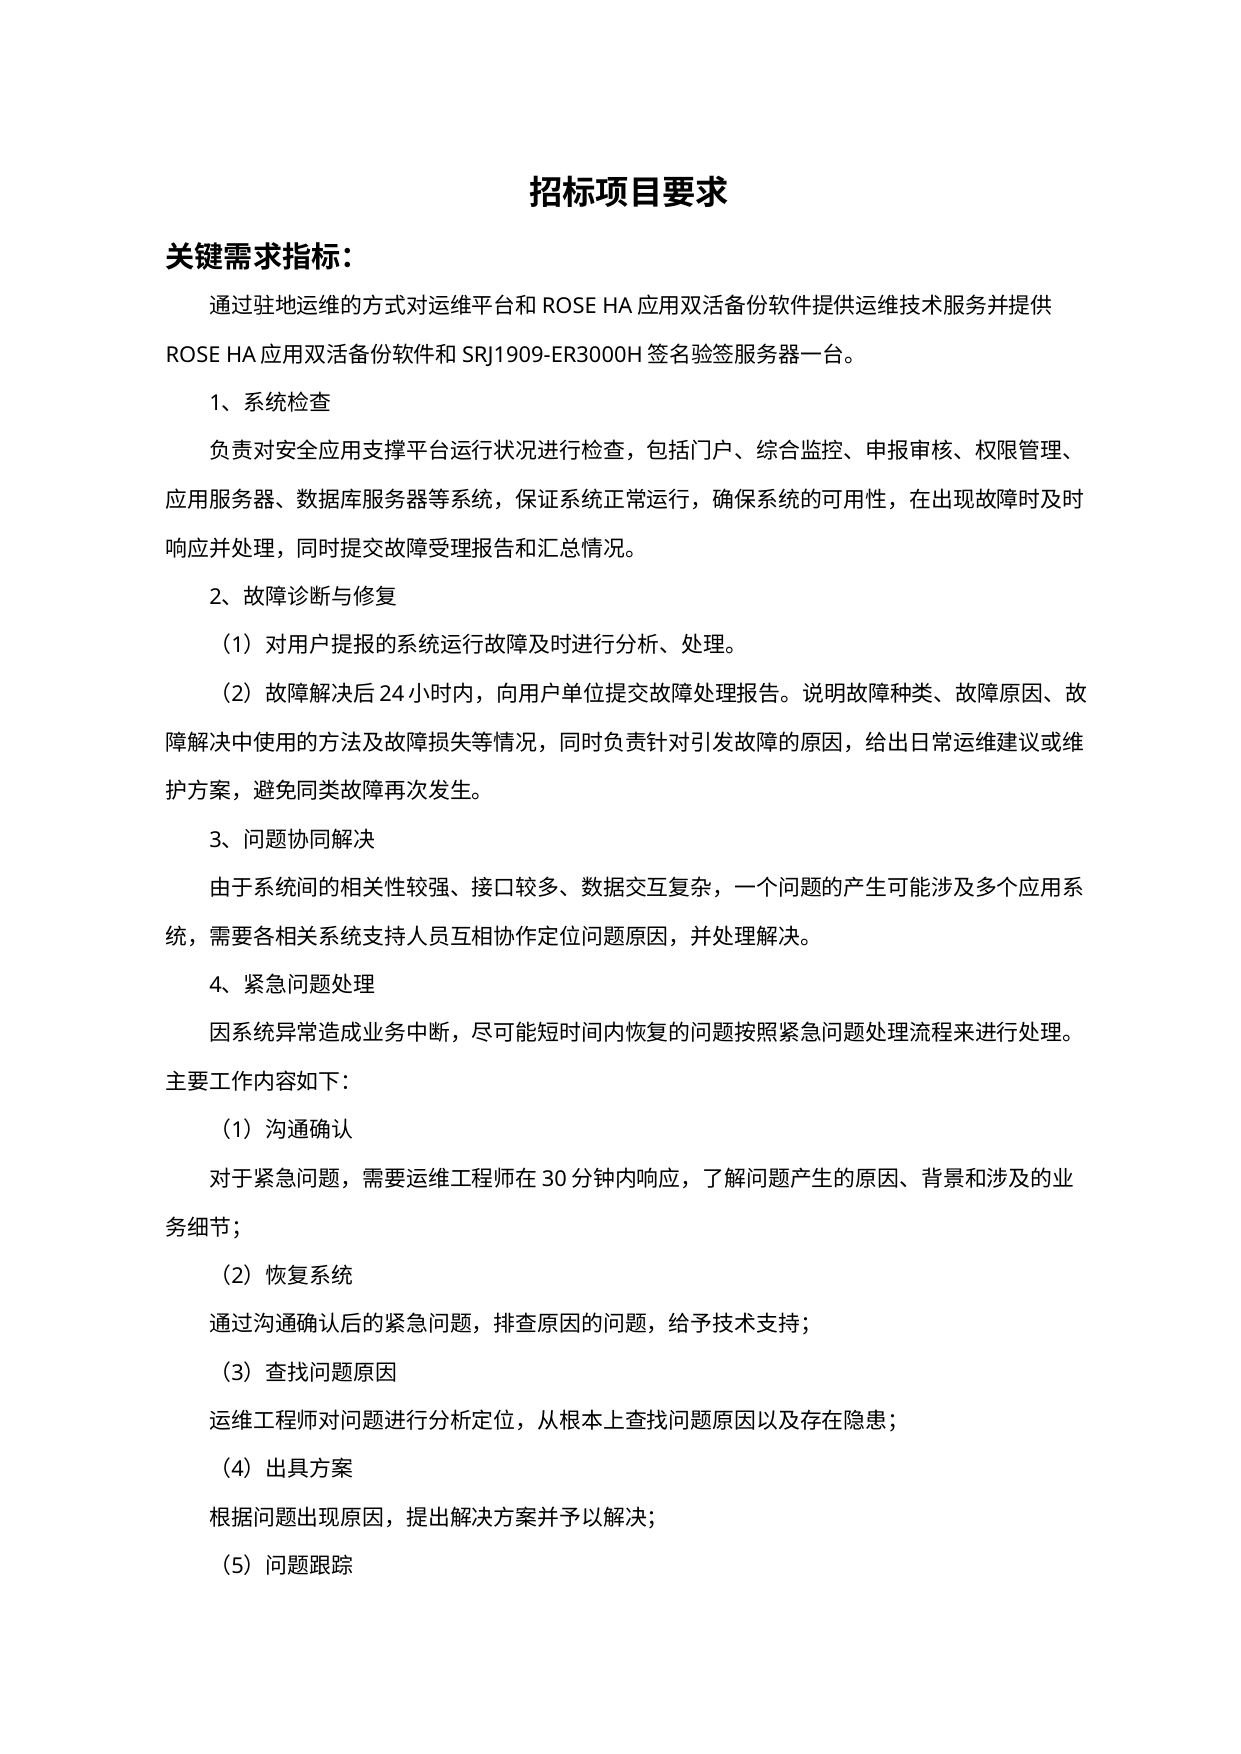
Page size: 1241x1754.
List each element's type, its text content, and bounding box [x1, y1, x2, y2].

text 2、故障诊断与修复 [165, 579, 1092, 611]
text 负责对安全应用支撑平台运行状况进行检查，包括门户、综合监控、申报审核、权限管理、应用服务器、数据库服务器等系统，保证系统正常运行，确保系统的可用性，在出现故障时及时响应并处理，同时提交故障受理报告和汇总情况。 [165, 433, 1092, 563]
text （2）故障解决后24小时内，向用户单位提交故障处理报告。说明故障种类、故障原因、故障解决中使用的方法及故障损失等情况，同时负责针对引发故障的原因，给出日常运维建议或维护方案，避免同类故障再次发生。 [165, 675, 1092, 805]
text 根据问题出现原因，提出解决方案并予以解决； [165, 1499, 1092, 1532]
text 3、问题协同解决 [165, 821, 1092, 854]
text 1、系统检查 [165, 384, 1092, 417]
text 对于紧急问题，需要运维工程师在30分钟内响应，了解问题产生的原因、背景和涉及的业务细节； [165, 1160, 1092, 1242]
text （1）对用户提报的系统运行故障及时进行分析、处理。 [165, 627, 1092, 659]
text （4）出具方案 [165, 1451, 1092, 1483]
text 通过沟通确认后的紧急问题，排查原因的问题，给予技术支持； [165, 1306, 1092, 1338]
text 4、紧急问题处理 [165, 967, 1092, 999]
text （3）查找问题原因 [165, 1354, 1092, 1387]
text 通过驻地运维的方式对运维平台和ROSE HA应用双活备份软件提供运维技术服务并提供ROSE HA应用双活备份软件和SRJ1909-ER3000H签名验签服务器一台。 [165, 287, 1092, 369]
text 因系统异常造成业务中断，尽可能短时间内恢复的问题按照紧急问题处理流程来进行处理。主要工作内容如下： [165, 1015, 1092, 1096]
text 由于系统间的相关性较强、接口较多、数据交互复杂，一个问题的产生可能涉及多个应用系统，需要各相关系统支持人员互相协作定位问题原因，并处理解决。 [165, 869, 1092, 951]
text 运维工程师对问题进行分析定位，从根本上查找问题原因以及存在隐患； [165, 1402, 1092, 1435]
text （1）沟通确认 [165, 1112, 1092, 1144]
text 关键需求指标： [165, 222, 1092, 287]
text 招标项目要求 [165, 157, 1092, 222]
text （5）问题跟踪 [165, 1547, 1092, 1580]
text （2）恢复系统 [165, 1257, 1092, 1290]
